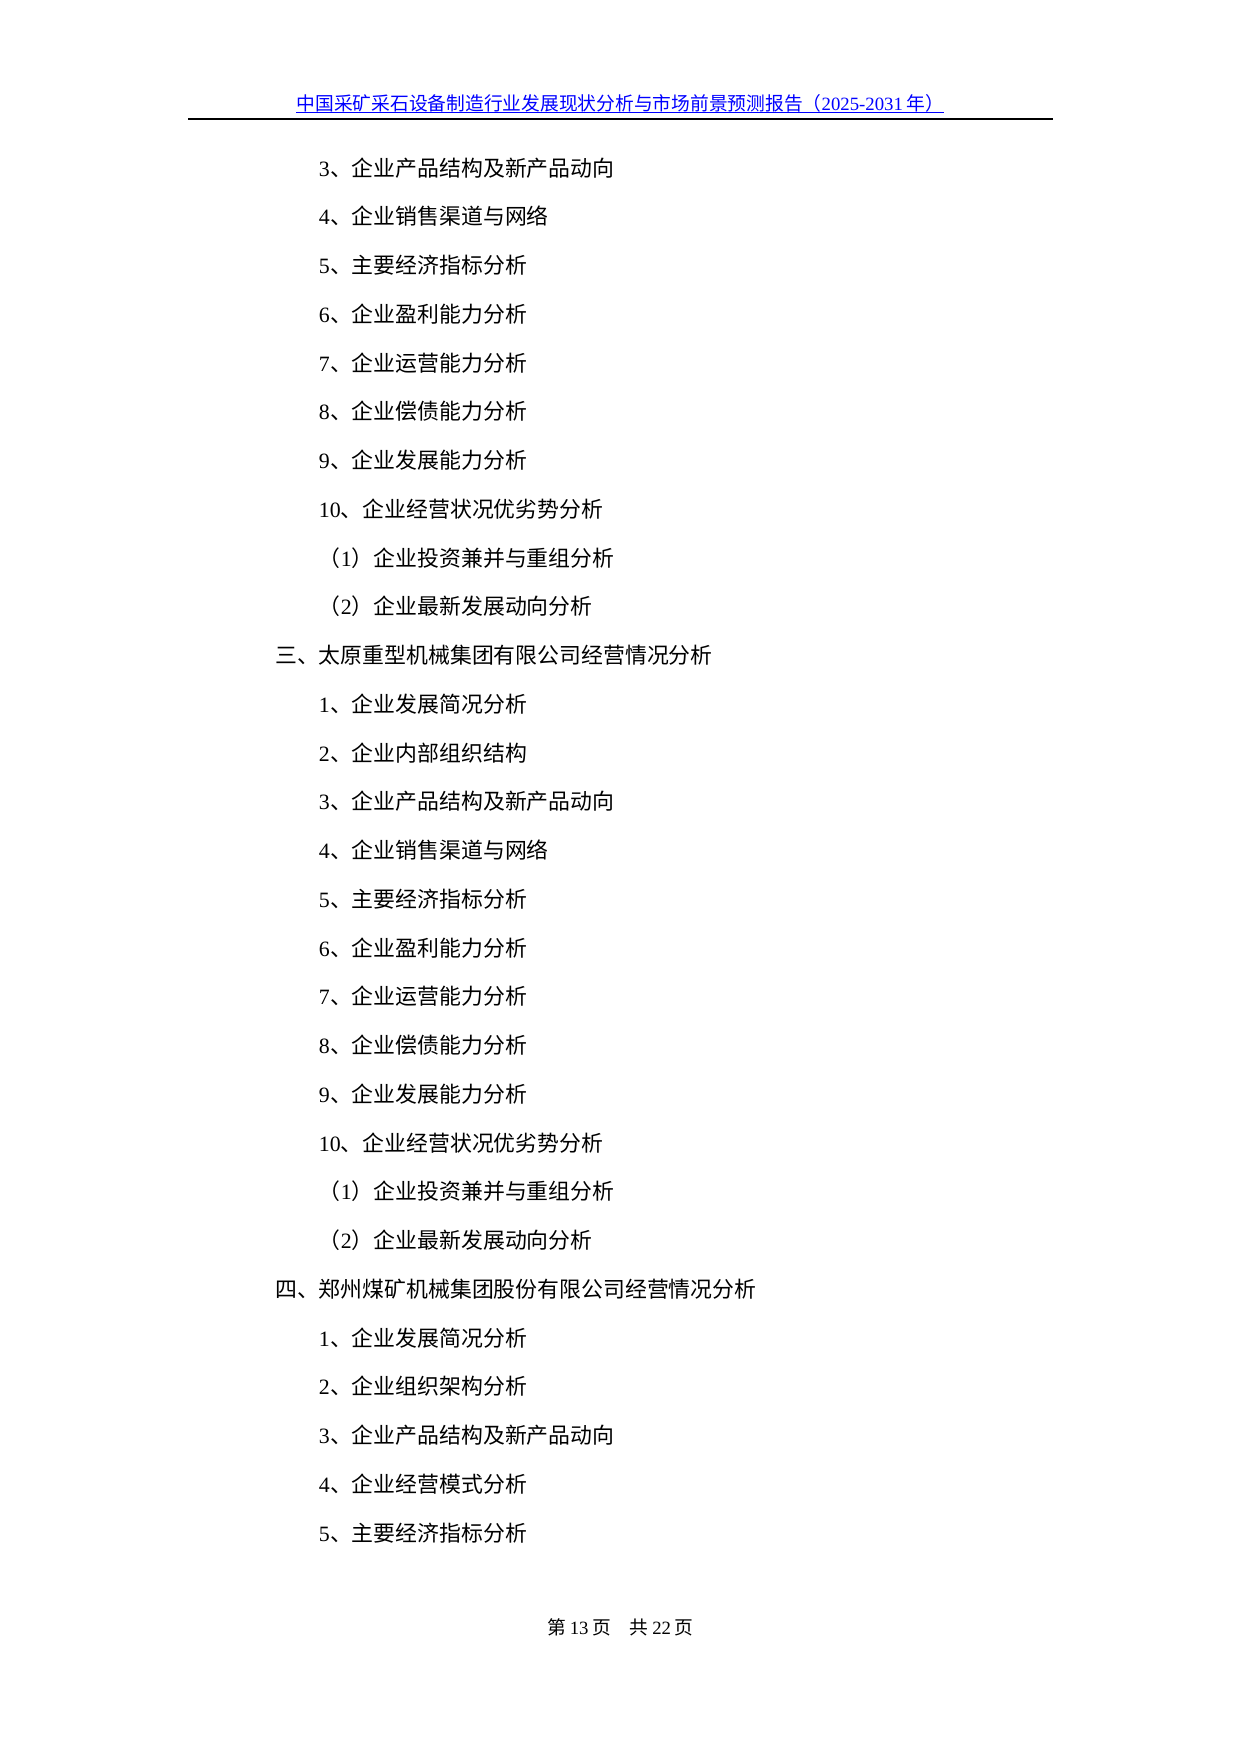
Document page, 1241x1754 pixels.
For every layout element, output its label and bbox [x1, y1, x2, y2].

text [187, 150, 1053, 1548]
